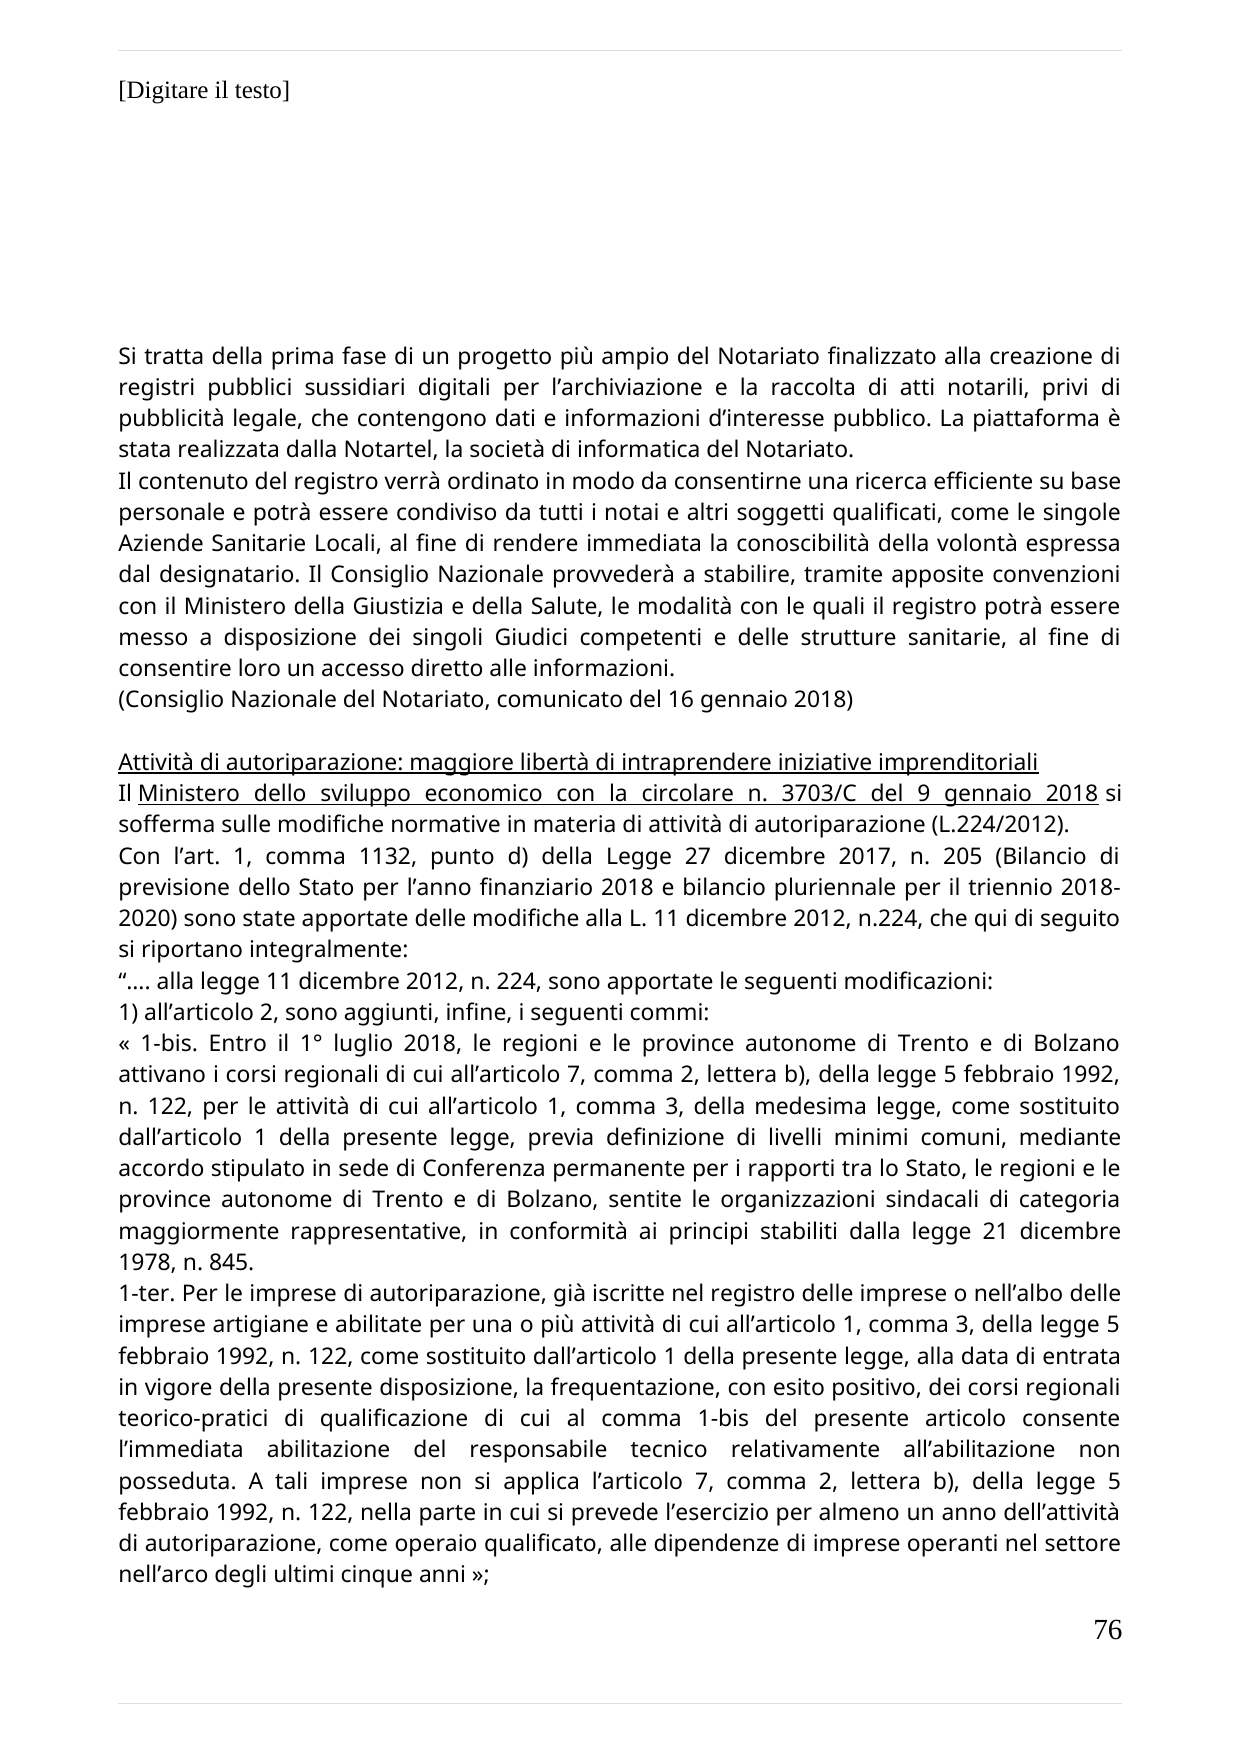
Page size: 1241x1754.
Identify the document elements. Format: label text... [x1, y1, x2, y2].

text 1) all’articolo 2, sono aggiunti, infine, i seguenti commi: [118, 996, 1122, 1027]
text 1-ter. Per le imprese di autoriparazione, già iscritte nel registro delle imprese o nell’albo delle imprese artigiane e abilitate per una o più attività di cui all’articolo 1, comma 3, della legge 5 febbraio 1992, n. 122, come sostituito dall’articolo 1 della presente legge, alla data di entrata in vigore della presente disposizione, la frequentazione, con esito positivo, dei corsi regionali teorico-pratici di qualificazione di cui al comma 1-bis del presente articolo consente l’immediata abilitazione del responsabile tecnico relativamente all’abilitazione non posseduta. A tali imprese non si applica l’articolo 7, comma 2, lettera b), della legge 5 febbraio 1992, n. 122, nella parte in cui si prevede l’esercizio per almeno un anno dell’attività di autoriparazione, come operaio qualificato, alle dipendenze di imprese operanti nel settore nell’arco degli ultimi cinque anni »; [118, 1277, 1122, 1590]
text (Consiglio Nazionale del Notariato, comunicato del 16 gennaio 2018) [118, 683, 1122, 715]
text Attività di autoriparazione: maggiore libertà di intraprendere iniziative imprenditoriali [118, 746, 1122, 777]
text « 1-bis. Entro il 1° luglio 2018, le regioni e le province autonome di Trento e di Bolzano attivano i corsi regionali di cui all’articolo 7, comma 2, lettera b), della legge 5 febbraio 1992, n. 122, per le attività di cui all’articolo 1, comma 3, della medesima legge, come sostituito dall’articolo 1 della presente legge, previa definizione di livelli minimi comuni, mediante accordo stipulato in sede di Conferenza permanente per i rapporti tra lo Stato, le regioni e le province autonome di Trento e di Bolzano, sentite le organizzazioni sindacali di categoria maggiormente rappresentative, in conformità ai principi stabiliti dalla legge 21 dicembre 1978, n. 845. [118, 1027, 1122, 1277]
text Si tratta della prima fase di un progetto più ampio del Notariato finalizzato alla creazione di registri pubblici sussidiari digitali per l’archiviazione e la raccolta di atti notarili, privi di pubblicità legale, che contengono dati e informazioni d’interesse pubblico. La piattaforma è stata realizzata dalla Notartel, la società di informatica del Notariato. [118, 340, 1122, 465]
text Il contenuto del registro verrà ordinato in modo da consentirne una ricerca efficiente su base personale e potrà essere condiviso da tutti i notai e altri soggetti qualificati, come le singole Aziende Sanitarie Locali, al fine di rendere immediata la conoscibilità della volontà espressa dal designatario. Il Consiglio Nazionale provvederà a stabilire, tramite apposite convenzioni con il Ministero della Giustizia e della Salute, le modalità con le quali il registro potrà essere messo a disposizione dei singoli Giudici competenti e delle strutture sanitarie, al fine di consentire loro un accesso diretto alle informazioni. [118, 465, 1122, 683]
text Con l’art. 1, comma 1132, punto d) della Legge 27 dicembre 2017, n. 205 (Bilancio di previsione dello Stato per l’anno finanziario 2018 e bilancio pluriennale per il triennio 2018-2020) sono state apportate delle modifiche alla L. 11 dicembre 2012, n.224, che qui di seguito si riportano integralmente: [118, 840, 1122, 965]
text “…. alla legge 11 dicembre 2012, n. 224, sono apportate le seguenti modificazioni: [118, 965, 1122, 996]
text Il Ministero dello sviluppo economico con la circolare n. 3703/C del 9 gennaio 2018 si sofferma sulle modifiche normative in materia di attività di autoriparazione (L.224/2012). [118, 777, 1122, 840]
